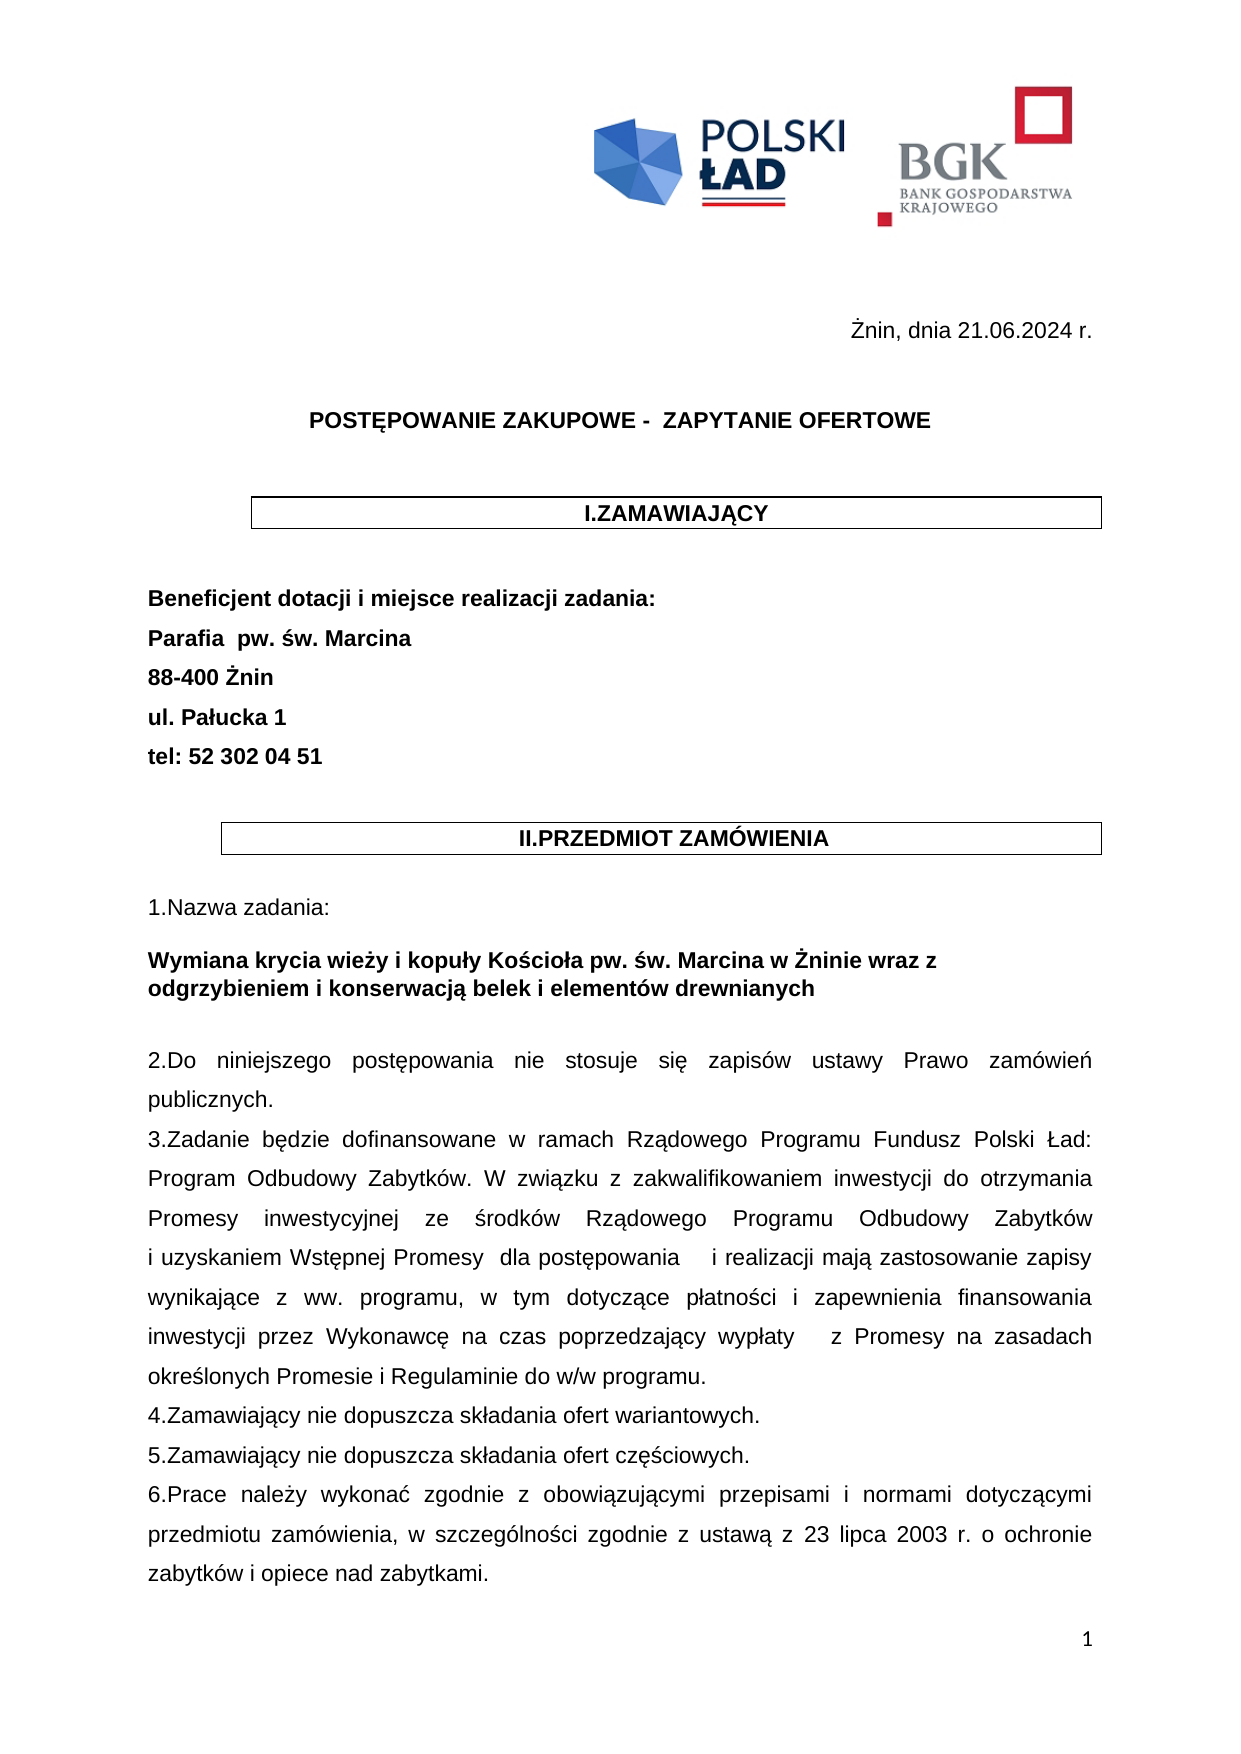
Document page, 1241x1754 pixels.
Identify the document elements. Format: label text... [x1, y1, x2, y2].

text Beneficjent dotacji i miejsce realizacji zadania: [148, 585, 1093, 612]
text tel: 52 302 04 51 [148, 743, 1093, 769]
text 6.Prace należy wykonać zgodnie z obowiązującymi przepisami i normami dotyczącymi przedmiotu zamówienia, w szczególności zgodnie z ustawą z 23 lipca 2003 r. o ochronie zabytków i opiece nad zabytkami. [148, 1481, 1093, 1586]
text I.ZAMAWIAJĄCY [252, 498, 1101, 528]
text II.PRZEDMIOT ZAMÓWIENIA [222, 823, 1101, 854]
text 2.Do niniejszego postępowania nie stosuje się zapisów ustawy Prawo zamówień publicznych. [148, 1047, 1093, 1113]
text 88-400 Żnin [148, 664, 1093, 691]
text Parafia pw. św. Marcina [148, 625, 1093, 651]
text 3.Zadanie będzie dofinansowane w ramach Rządowego Programu Fundusz Polski Ład: Program Odbudowy Zabytków. W związku z zakwalifikowaniem inwestycji do otrzymania Promesy inwestycyjnej ze środków Rządowego Programu Odbudowy Zabytków i uzyskaniem Wstępnej Promesy dla postępowania i realizacji mają zastosowanie zapisy wynikające z ww. programu, w tym dotyczące płatności i zapewnienia finansowania inwestycji przez Wykonawcę na czas poprzedzający wypłaty z Promesy na zasadach określonych Promesie i Regulaminie do w/w programu. [148, 1126, 1093, 1389]
text ul. Pałucka 1 [148, 704, 1093, 730]
text 1.Nazwa zadania: [148, 894, 1093, 921]
text Wymiana krycia wieży i kopuły Kościoła pw. św. Marcina w Żninie wraz z odgrzybieniem i konserwacją belek i elementów drewnianych [148, 947, 1093, 1002]
text 5.Zamawiający nie dopuszcza składania ofert częściowych. [148, 1442, 1093, 1468]
text 4.Zamawiający nie dopuszcza składania ofert wariantowych. [148, 1402, 1093, 1428]
text Żnin, dnia 21.06.2024 r. [148, 317, 1093, 344]
text POSTĘPOWANIE ZAKUPOWE - ZAPYTANIE OFERTOWE [148, 407, 1093, 433]
